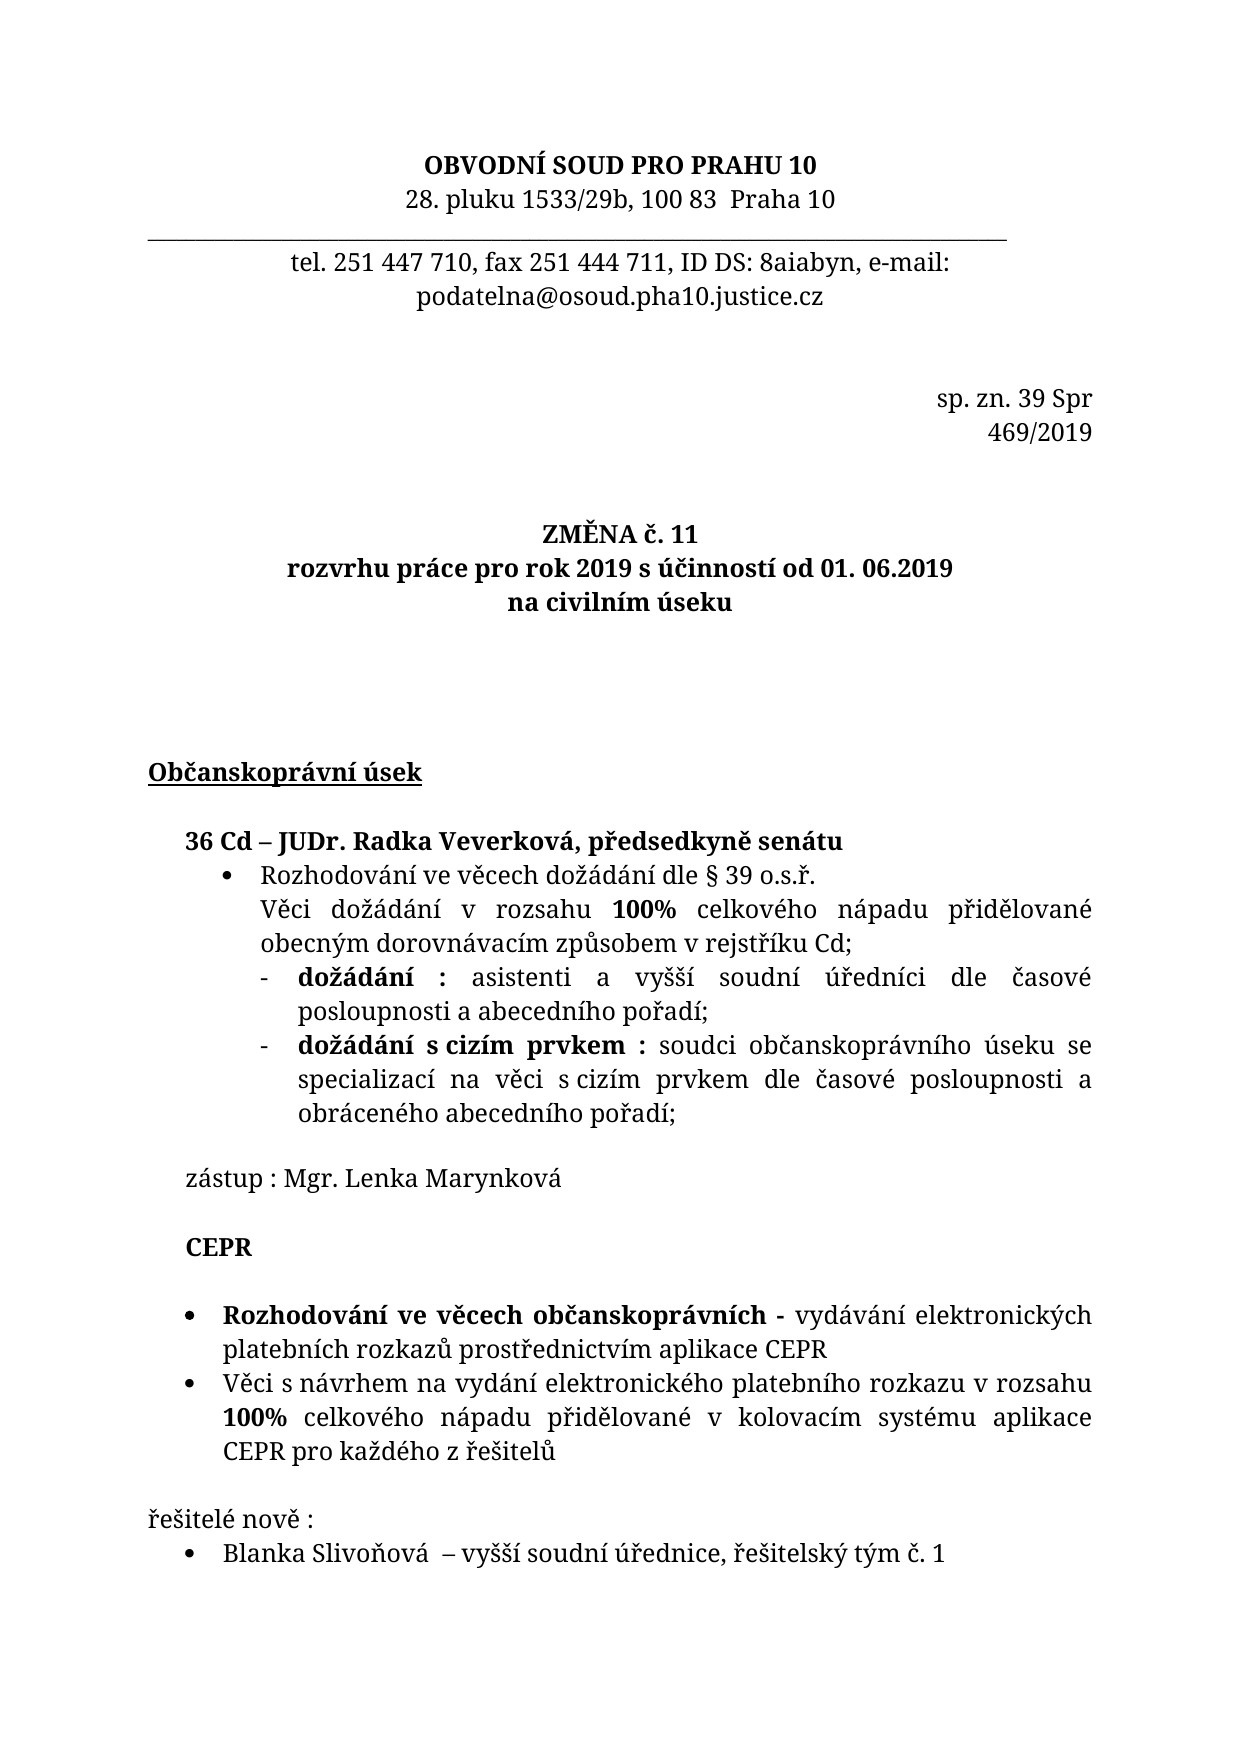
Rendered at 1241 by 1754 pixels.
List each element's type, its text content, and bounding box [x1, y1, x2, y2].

text Občanskoprávní úsek [148, 755, 1093, 789]
text na civilním úseku [148, 585, 1093, 619]
text rozvrhu práce pro rok 2019 s účinností od 01. 06.2019 [148, 551, 1093, 585]
text 28. pluku 1533/29b, 100 83 Praha 10 [148, 182, 1093, 216]
text CEPR [185, 1229, 1093, 1263]
text řešitelé nově : [148, 1502, 1093, 1536]
list Blanka Slivoňová – vyšší soudní úřednice, řešitelský tým č. 1 [185, 1536, 1093, 1570]
text tel. 251 447 710, fax 251 444 711, ID DS: 8aiabyn, e-mail: podatelna@osoud.pha10.justice.cz [148, 244, 1093, 312]
list Rozhodování ve věcech občanskoprávních - vydávání elektronických platebních rozkazů prostřednictvím aplikace CEPR [185, 1297, 1093, 1365]
text sp. zn. 39 Spr 469/2019 [738, 380, 1093, 448]
list dožádání : asistenti a vyšší soudní úředníci dle časové posloupnosti a abecedního pořadí; [260, 959, 1093, 1028]
text zástup : Mgr. Lenka Marynková [185, 1161, 1093, 1195]
list Rozhodování ve věcech dožádání dle § 39 o.s.ř. [223, 857, 1093, 891]
text ZMĚNA č. 11 [148, 517, 1093, 551]
list Věci s návrhem na vydání elektronického platebního rozkazu v rozsahu 100% celkového nápadu přidělované v kolovacím systému aplikace CEPR pro každého z řešitelů [185, 1365, 1093, 1468]
list Věci dožádání v rozsahu 100% celkového nápadu přidělované obecným dorovnávacím způsobem v rejstříku Cd; [260, 891, 1093, 959]
text 36 Cd – JUDr. Radka Veverková, předsedkyně senátu [148, 823, 1093, 857]
list dožádání s cizím prvkem : soudci občanskoprávního úseku se specializací na věci s cizím prvkem dle časové posloupnosti a obráceného abecedního pořadí; [260, 1028, 1093, 1130]
text __________________________________________________________________________________________ [148, 216, 1093, 244]
text Obvodní soud pro Prahu 10 [148, 148, 1093, 182]
